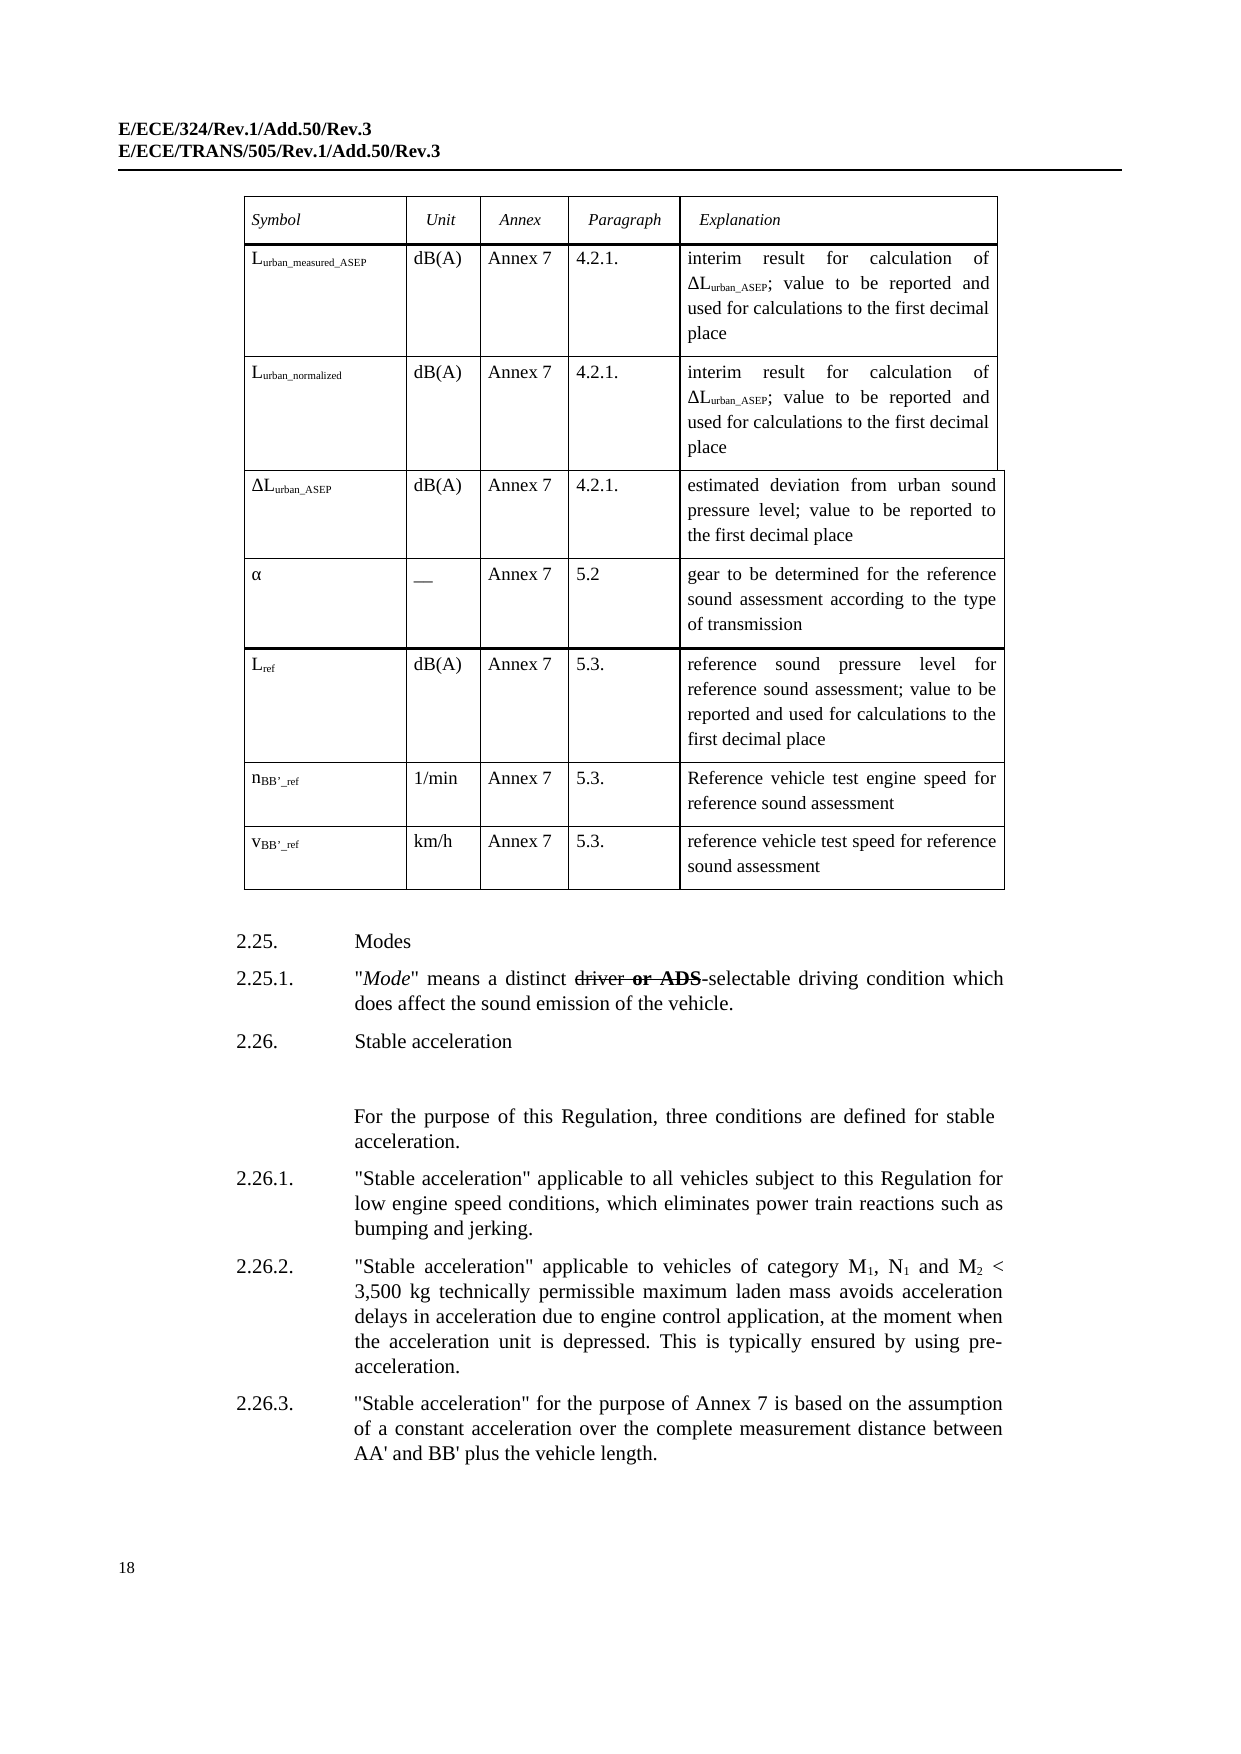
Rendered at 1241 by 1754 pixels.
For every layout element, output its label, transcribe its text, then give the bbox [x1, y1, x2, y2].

text 2.25.1. "Mode" means a distinct driver or ADS-selectable driving condition which does affect the sound emission of the vehicle. [236, 965, 1004, 1015]
text For the purpose of this Regulation, three conditions are defined for stable acceleration. [353, 1103, 1004, 1153]
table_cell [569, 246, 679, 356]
table_header Paragraph [569, 197, 679, 242]
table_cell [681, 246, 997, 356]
text 2.26.2. "Stable acceleration" applicable to vehicles of category M1, N1 and M2 < 3,500 kg technically permissible maximum laden mass avoids acceleration delays in acceleration due to engine control application, at the moment when the acceleration unit is depressed. This is typically ensured by using pre-acceleration. [236, 1253, 1004, 1378]
text 2.26.3. "Stable acceleration" for the purpose of Annex 7 is based on the assumption of a constant acceleration over the complete measurement distance between AA' and BB' plus the vehicle length. [236, 1390, 1004, 1465]
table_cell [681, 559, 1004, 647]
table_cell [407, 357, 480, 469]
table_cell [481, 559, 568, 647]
text 2.26. Stable acceleration [236, 1028, 1004, 1053]
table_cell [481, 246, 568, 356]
table_header Unit [407, 197, 480, 242]
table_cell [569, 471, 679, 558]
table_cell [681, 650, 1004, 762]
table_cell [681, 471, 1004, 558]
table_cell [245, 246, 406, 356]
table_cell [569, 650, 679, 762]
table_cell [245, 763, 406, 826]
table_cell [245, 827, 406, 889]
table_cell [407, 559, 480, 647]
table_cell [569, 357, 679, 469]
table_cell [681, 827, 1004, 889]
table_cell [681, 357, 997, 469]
text 2.25. Modes [236, 928, 1004, 953]
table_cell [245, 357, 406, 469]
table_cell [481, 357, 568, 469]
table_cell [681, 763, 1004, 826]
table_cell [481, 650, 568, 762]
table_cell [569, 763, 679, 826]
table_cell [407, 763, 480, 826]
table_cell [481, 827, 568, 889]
table_header Symbol [245, 197, 406, 242]
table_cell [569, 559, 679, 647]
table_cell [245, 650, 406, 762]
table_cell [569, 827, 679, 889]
table_header Annex [481, 197, 568, 242]
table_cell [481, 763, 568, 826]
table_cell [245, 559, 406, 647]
table_header Explanation [681, 197, 997, 242]
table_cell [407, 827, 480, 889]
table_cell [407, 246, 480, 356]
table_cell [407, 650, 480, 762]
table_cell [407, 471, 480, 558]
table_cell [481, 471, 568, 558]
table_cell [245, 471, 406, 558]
text 2.26.1. "Stable acceleration" applicable to all vehicles subject to this Regulation for low engine speed conditions, which eliminates power train reactions such as bumping and jerking. [236, 1165, 1004, 1240]
